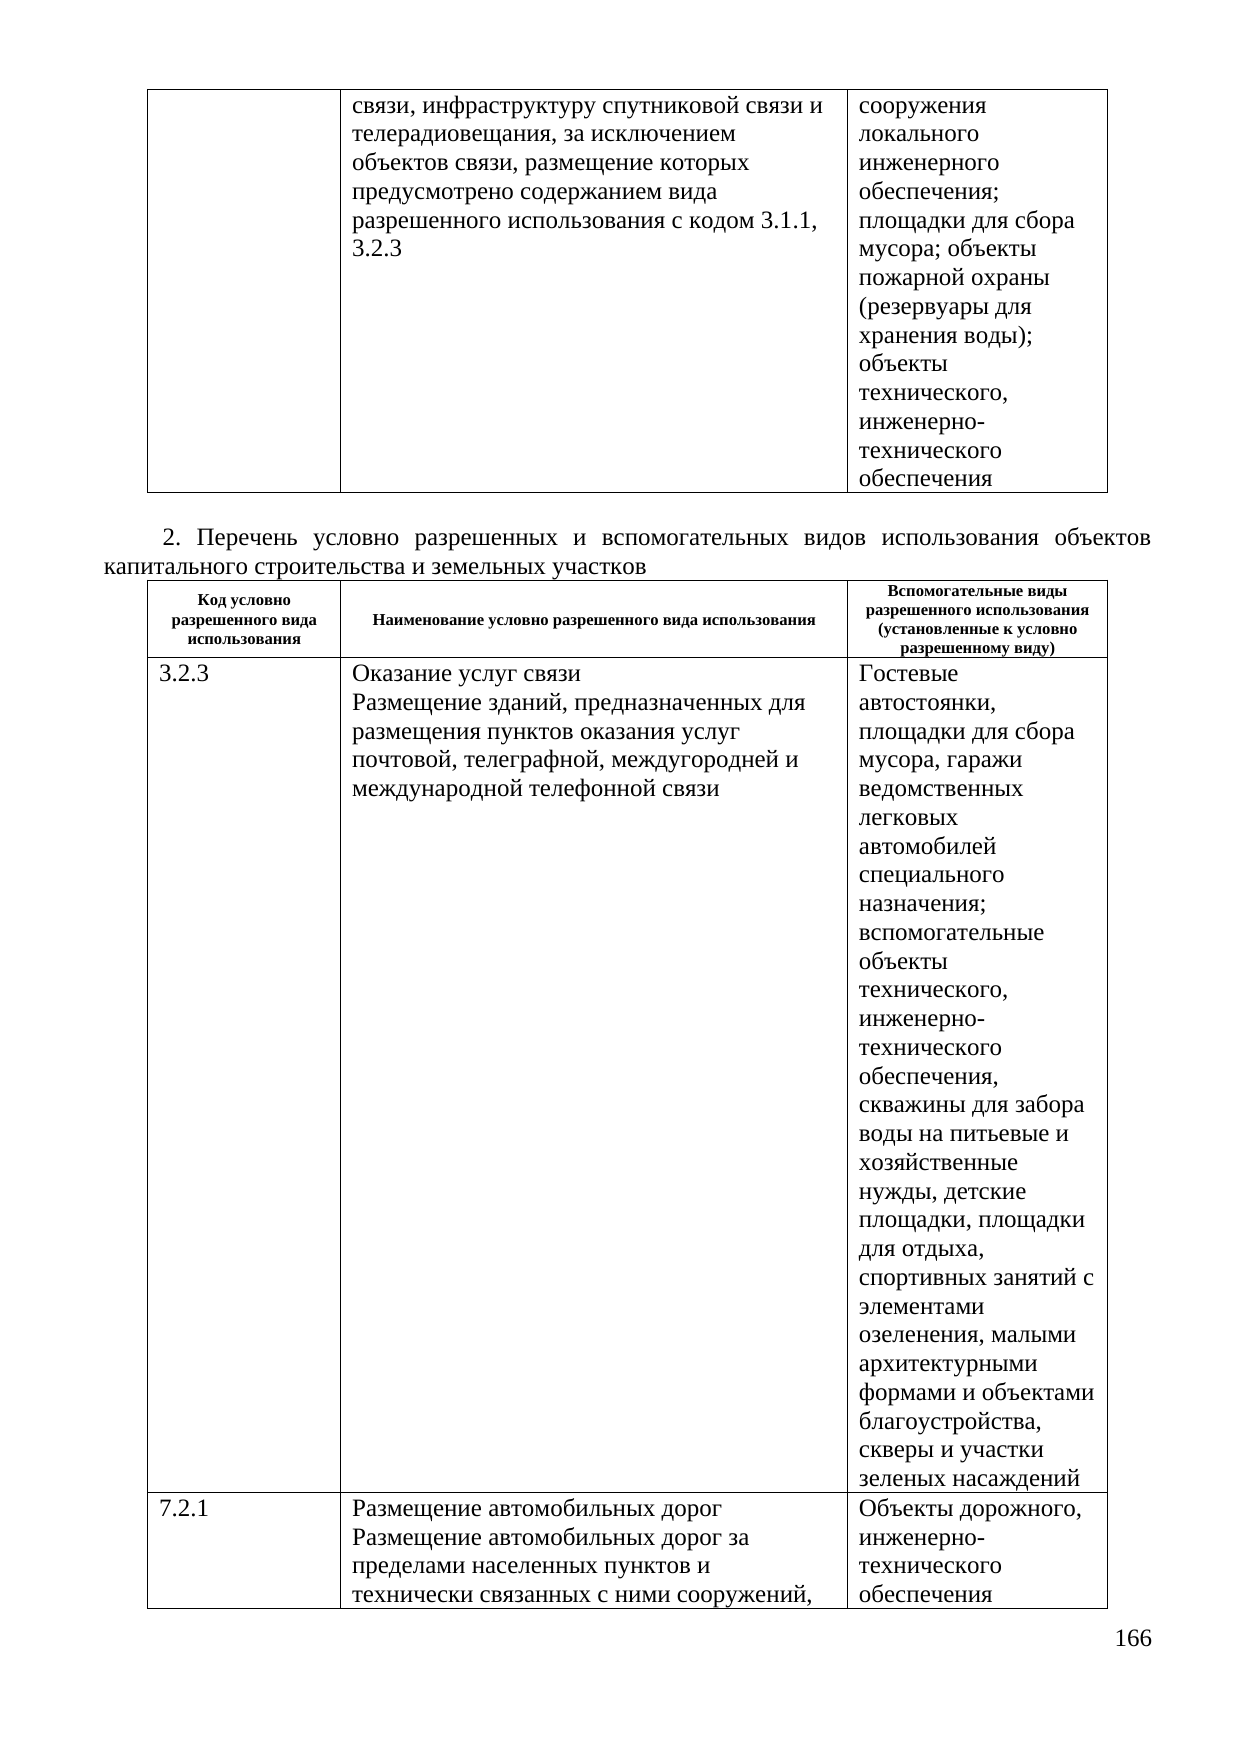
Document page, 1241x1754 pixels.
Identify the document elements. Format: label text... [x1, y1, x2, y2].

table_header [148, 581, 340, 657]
text 2. Перечень условно разрешенных и вспомогательных видов использования объектов капитального строительства и земельных участков [103, 522, 1152, 579]
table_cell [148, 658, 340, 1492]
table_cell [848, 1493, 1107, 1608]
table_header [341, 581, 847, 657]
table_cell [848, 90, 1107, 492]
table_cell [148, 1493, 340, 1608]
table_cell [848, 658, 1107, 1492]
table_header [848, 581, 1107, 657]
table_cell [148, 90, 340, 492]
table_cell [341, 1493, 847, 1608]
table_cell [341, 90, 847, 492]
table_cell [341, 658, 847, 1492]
